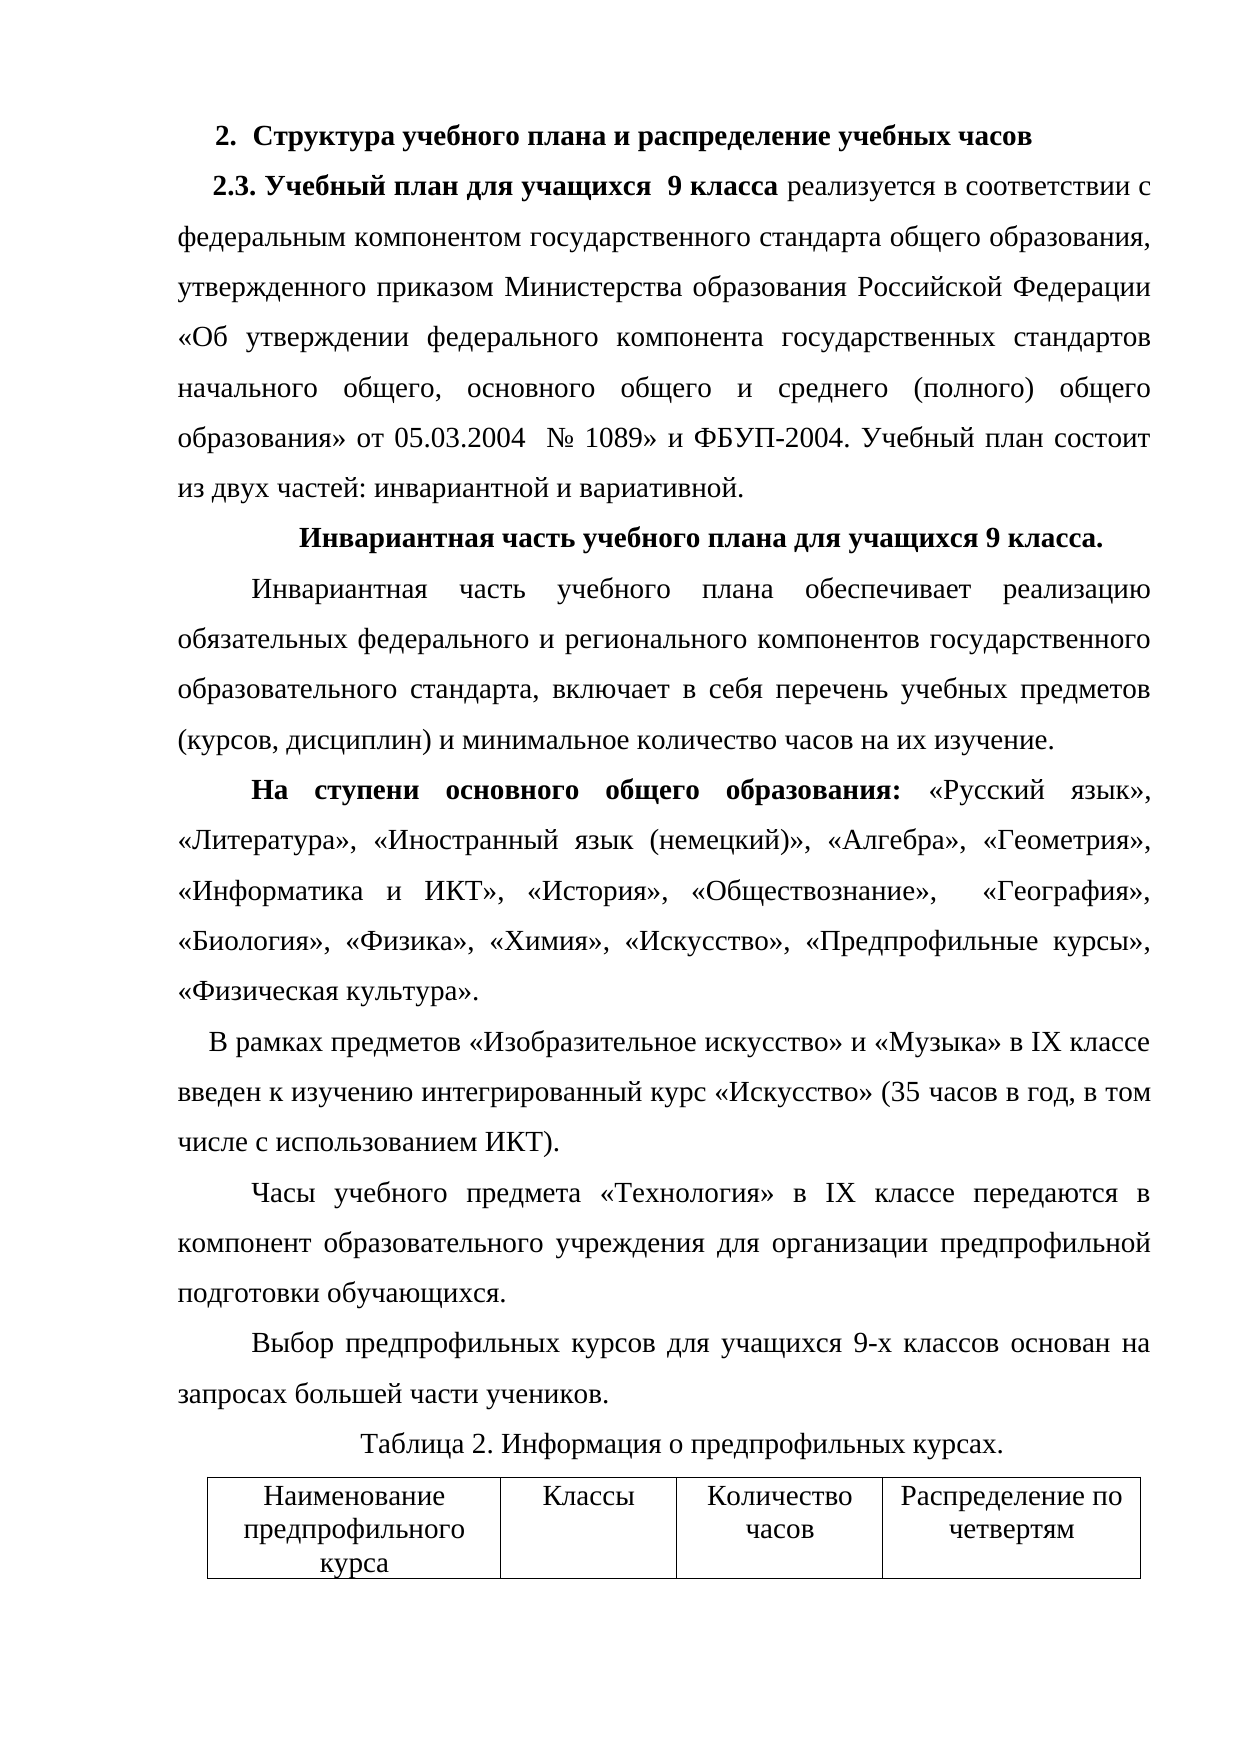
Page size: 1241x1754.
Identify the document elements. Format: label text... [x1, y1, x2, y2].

list Структура учебного плана и распределение учебных часов [215, 118, 1152, 152]
text Выбор предпрофильных курсов для учащихся 9-х классов основан на запросах большей части учеников. [177, 1326, 1152, 1409]
text Инвариантная часть учебного плана обеспечивает реализацию обязательных федерального и регионального компонентов государственного образовательного стандарта, включает в себя перечень учебных предметов (курсов, дисциплин) и минимальное количество часов на их изучение. [177, 571, 1152, 755]
text Часы учебного предмета «Технология» в IX классе передаются в компонент образовательного учреждения для организации предпрофильной подготовки обучающихся. [177, 1175, 1152, 1309]
table_header Распределение по четвертям [883, 1478, 1140, 1578]
text Инвариантная часть учебного плана для учащихся 9 класса. [177, 521, 1152, 554]
text 2.3. Учебный план для учащихся 9 класса реализуется в соответствии с федеральным компонентом государственного стандарта общего образования, утвержденного приказом Министерства образования Российской Федерации «Об утверждении федерального компонента государственных стандартов начального общего, основного общего и среднего (полного) общего образования» от 05.03.2004 № 1089» и ФБУП-2004. Учебный план состоит из двух частей: инвариантной и вариативной. [177, 168, 1152, 504]
text На ступени основного общего образования: «Русский язык», «Литература», «Иностранный язык (немецкий)», «Алгебра», «Геометрия», «Информатика и ИКТ», «История», «Обществознание», «География», «Биология», «Физика», «Химия», «Искусство», «Предпрофильные курсы», «Физическая культура». [177, 772, 1152, 1007]
table_header Количество часов [677, 1478, 882, 1578]
table_header Классы [501, 1478, 676, 1578]
text В рамках предметов «Изобразительное искусство» и «Музыка» в IX классе введен к изучению интегрированный курс «Искусство» (35 часов в год, в том числе с использованием ИКТ). [177, 1024, 1152, 1158]
text Таблица 2. Информация о предпрофильных курсах. [177, 1426, 1152, 1460]
table_header Наименование предпрофильного курса [208, 1478, 500, 1578]
